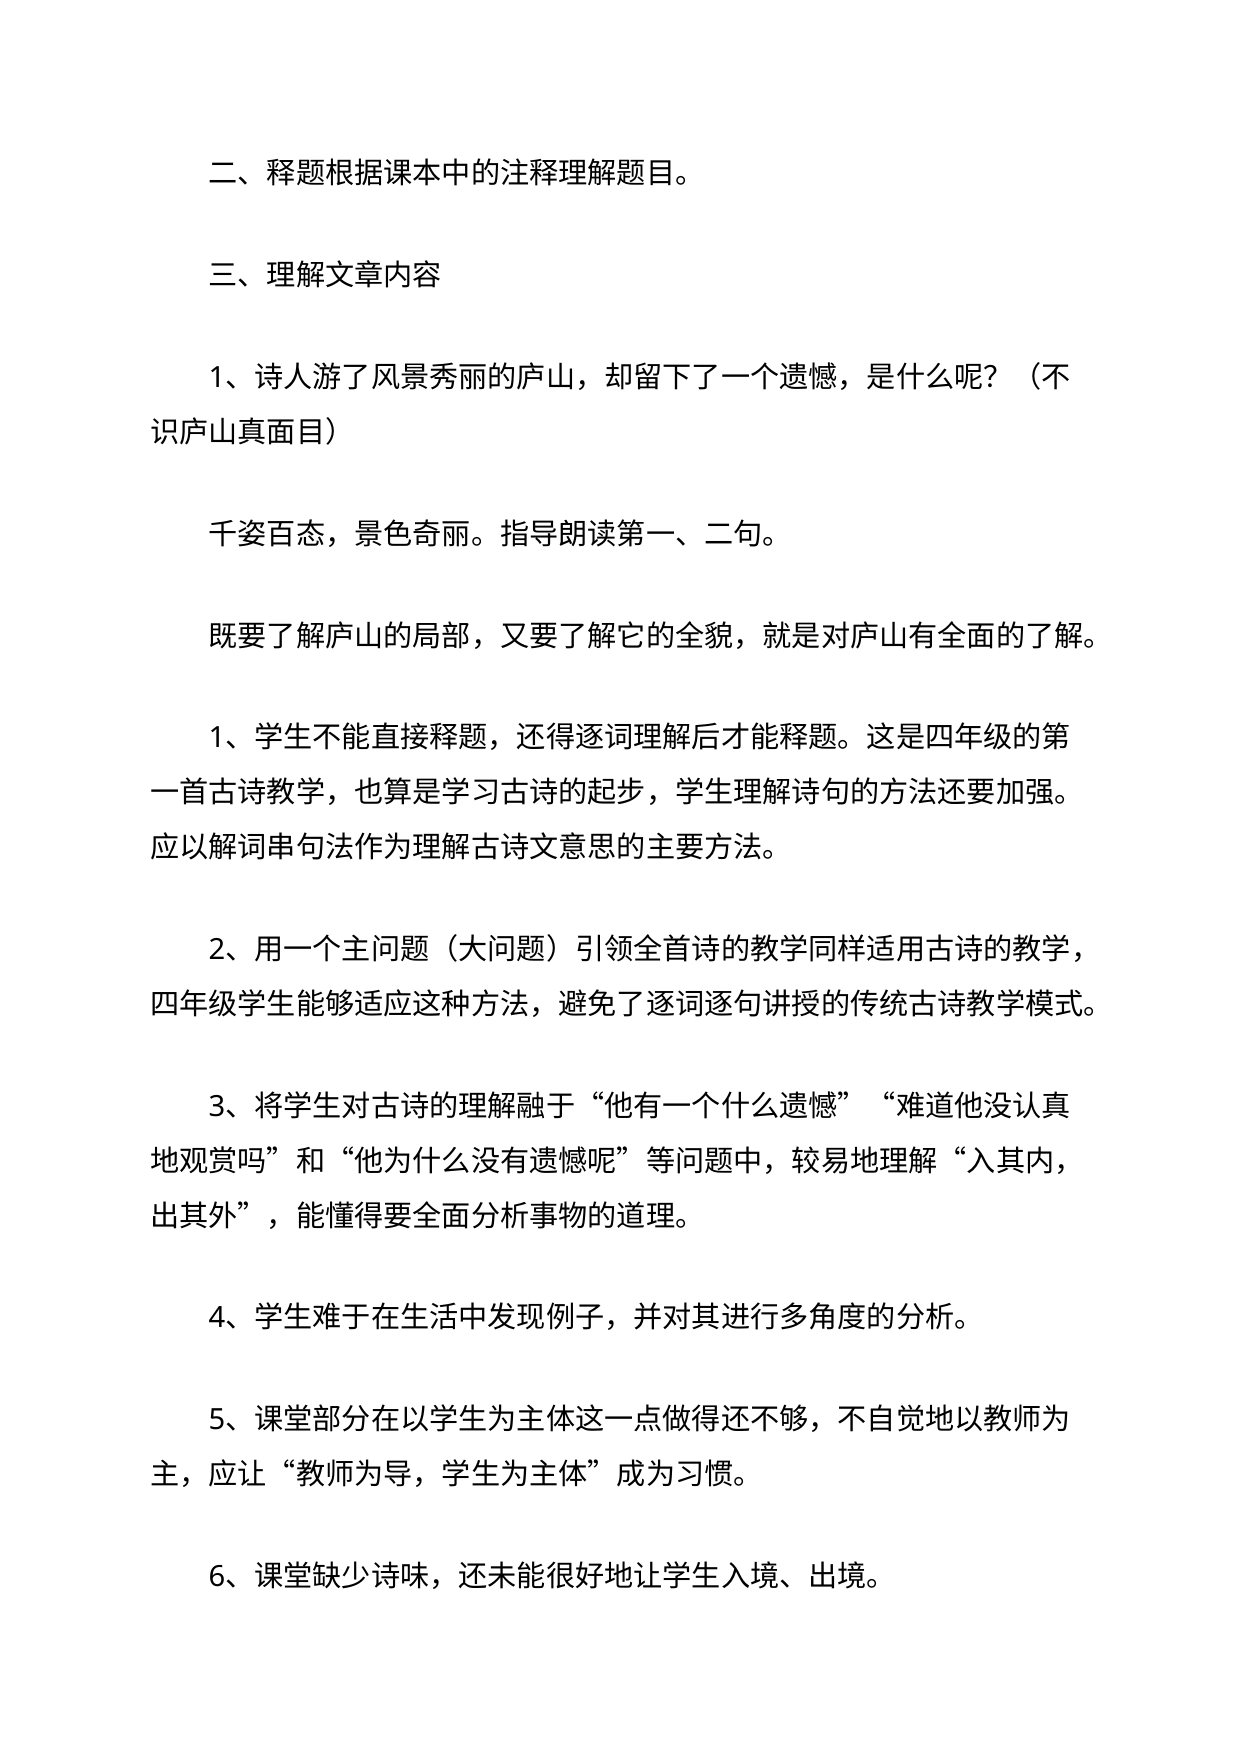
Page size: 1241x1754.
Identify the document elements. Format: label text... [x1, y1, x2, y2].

text 6、课堂缺少诗味，还未能很好地让学生入境、出境。 [150, 1553, 1090, 1595]
text 5、课堂部分在以学生为主体这一点做得还不够，不自觉地以教师为主，应让“教师为导，学生为主体”成为习惯。 [150, 1396, 1090, 1493]
text 1、学生不能直接释题，还得逐词理解后才能释题。这是四年级的第一首古诗教学，也算是学习古诗的起步，学生理解诗句的方法还要加强。应以解词串句法作为理解古诗文意思的主要方法。 [150, 714, 1090, 866]
text 千姿百态，景色奇丽。指导朗读第一、二句。 [150, 510, 1090, 553]
text 4、学生难于在生活中发现例子，并对其进行多角度的分析。 [150, 1294, 1090, 1336]
text 既要了解庐山的局部，又要了解它的全貌，就是对庐山有全面的了解。 [150, 612, 1090, 654]
text 1、诗人游了风景秀丽的庐山，却留下了一个遗憾，是什么呢？（不识庐山真面目） [150, 353, 1090, 451]
text 二、释题根据课本中的注释理解题目。 [150, 150, 1090, 192]
text 3、将学生对古诗的理解融于“他有一个什么遗憾”“难道他没认真地观赏吗”和“他为什么没有遗憾呢”等问题中，较易地理解“入其内，出其外”，能懂得要全面分析事物的道理。 [150, 1082, 1090, 1234]
text 2、用一个主问题（大问题）引领全首诗的教学同样适用古诗的教学，四年级学生能够适应这种方法，避免了逐词逐句讲授的传统古诗教学模式。 [150, 926, 1090, 1023]
text 三、理解文章内容 [150, 252, 1090, 294]
